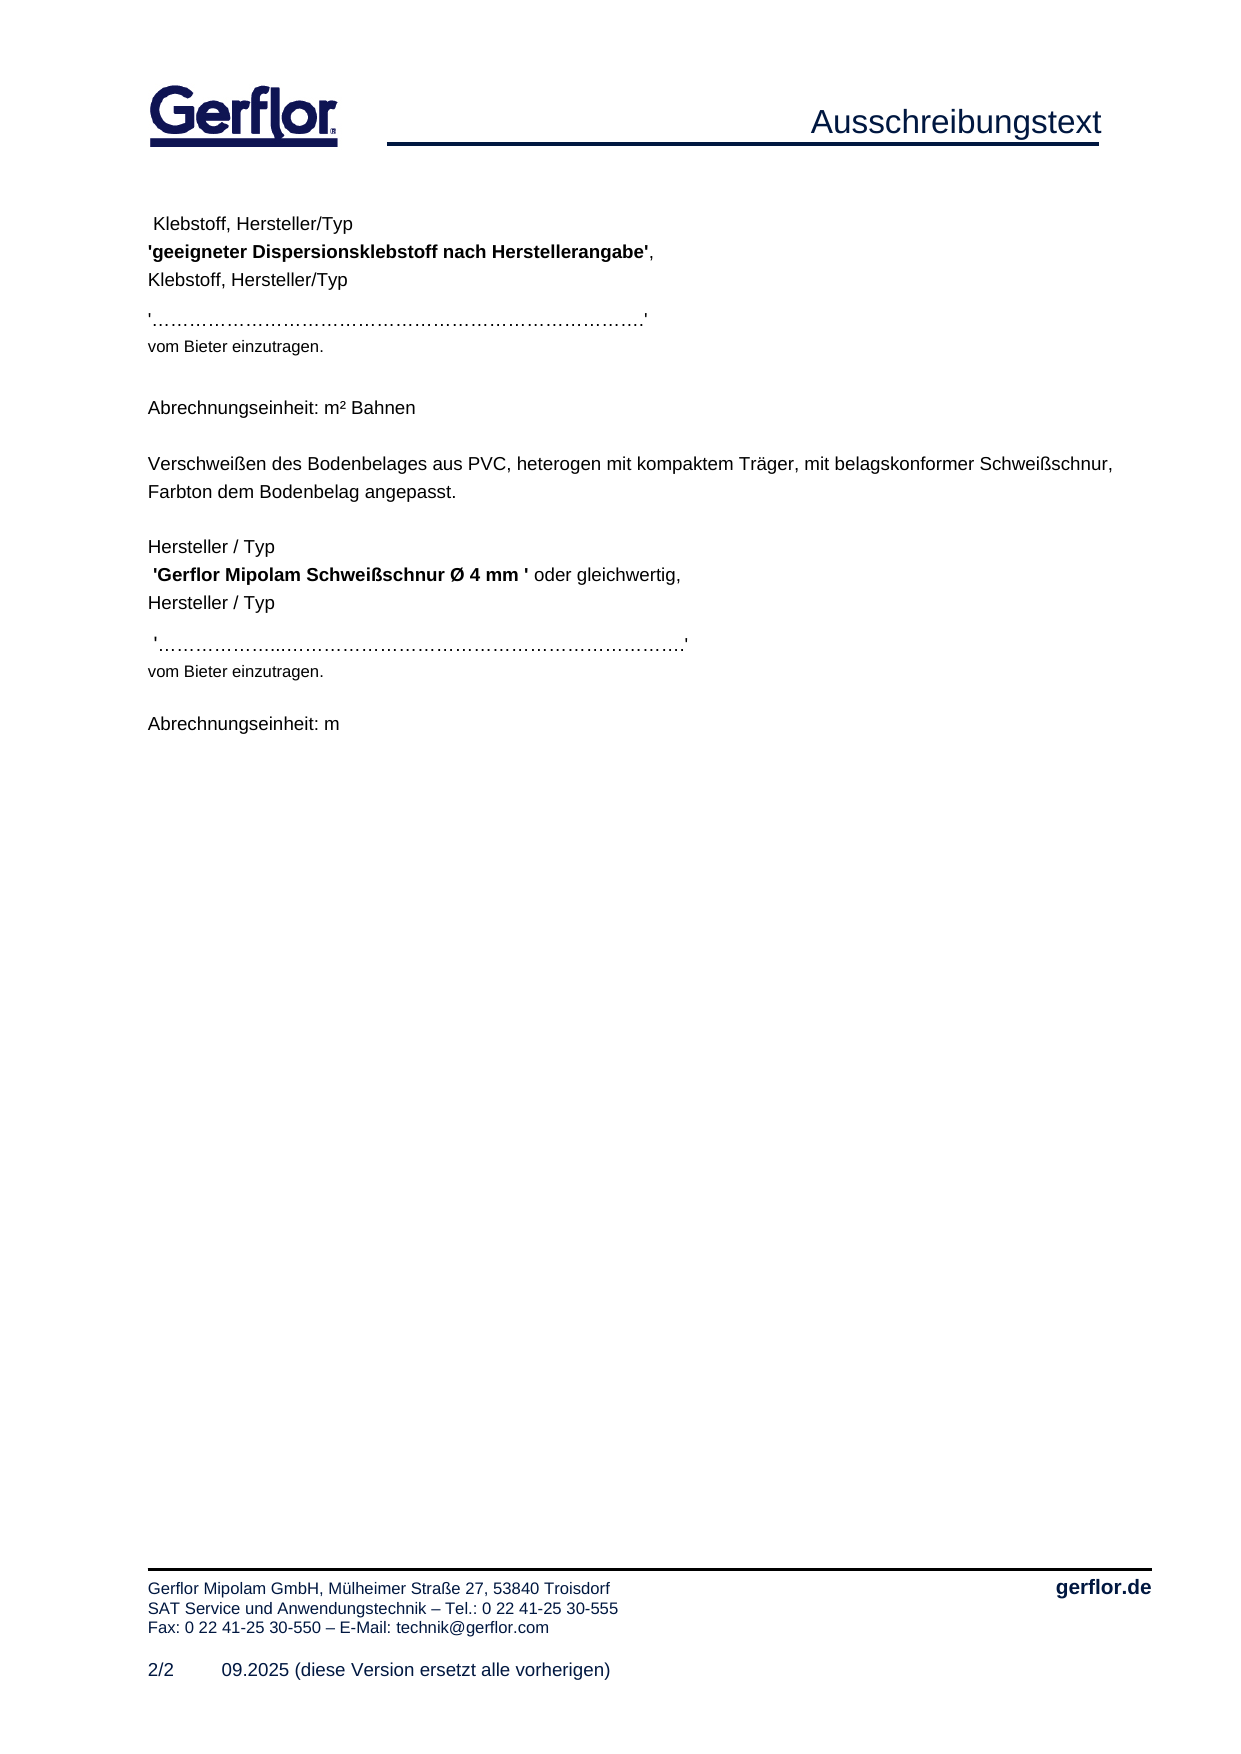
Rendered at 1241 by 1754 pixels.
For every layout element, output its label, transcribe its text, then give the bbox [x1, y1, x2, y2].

text Abrechnungseinheit: m² Bahnen [148, 397, 1152, 419]
text vom Bieter einzutragen. [148, 337, 1152, 356]
text Farbton dem Bodenbelag angepasst. [148, 481, 1152, 502]
text vom Bieter einzutragen. [148, 662, 1152, 681]
text Hersteller / Typ [148, 536, 1152, 558]
text Klebstoff, Hersteller/Typ [148, 268, 1152, 290]
text Abrechnungseinheit: m [148, 713, 1152, 735]
picture [143, 72, 351, 169]
text '………………...……………………………………………………….' [148, 632, 1152, 656]
text 'geeigneter Dispersionsklebstoff nach Herstellerangabe', [148, 241, 1152, 262]
text Klebstoff, Hersteller/Typ [148, 213, 1152, 234]
text 'Gerflor Mipolam Schweißschnur Ø 4 mm ' oder gleichwertig, [148, 564, 1152, 586]
text '…………………………………………………………………….' [148, 309, 1152, 330]
text Verschweißen des Bodenbelages aus PVC, heterogen mit kompaktem Träger, mit belagskonformer Schweißschnur, [148, 453, 1152, 474]
text Hersteller / Typ [148, 592, 1152, 613]
